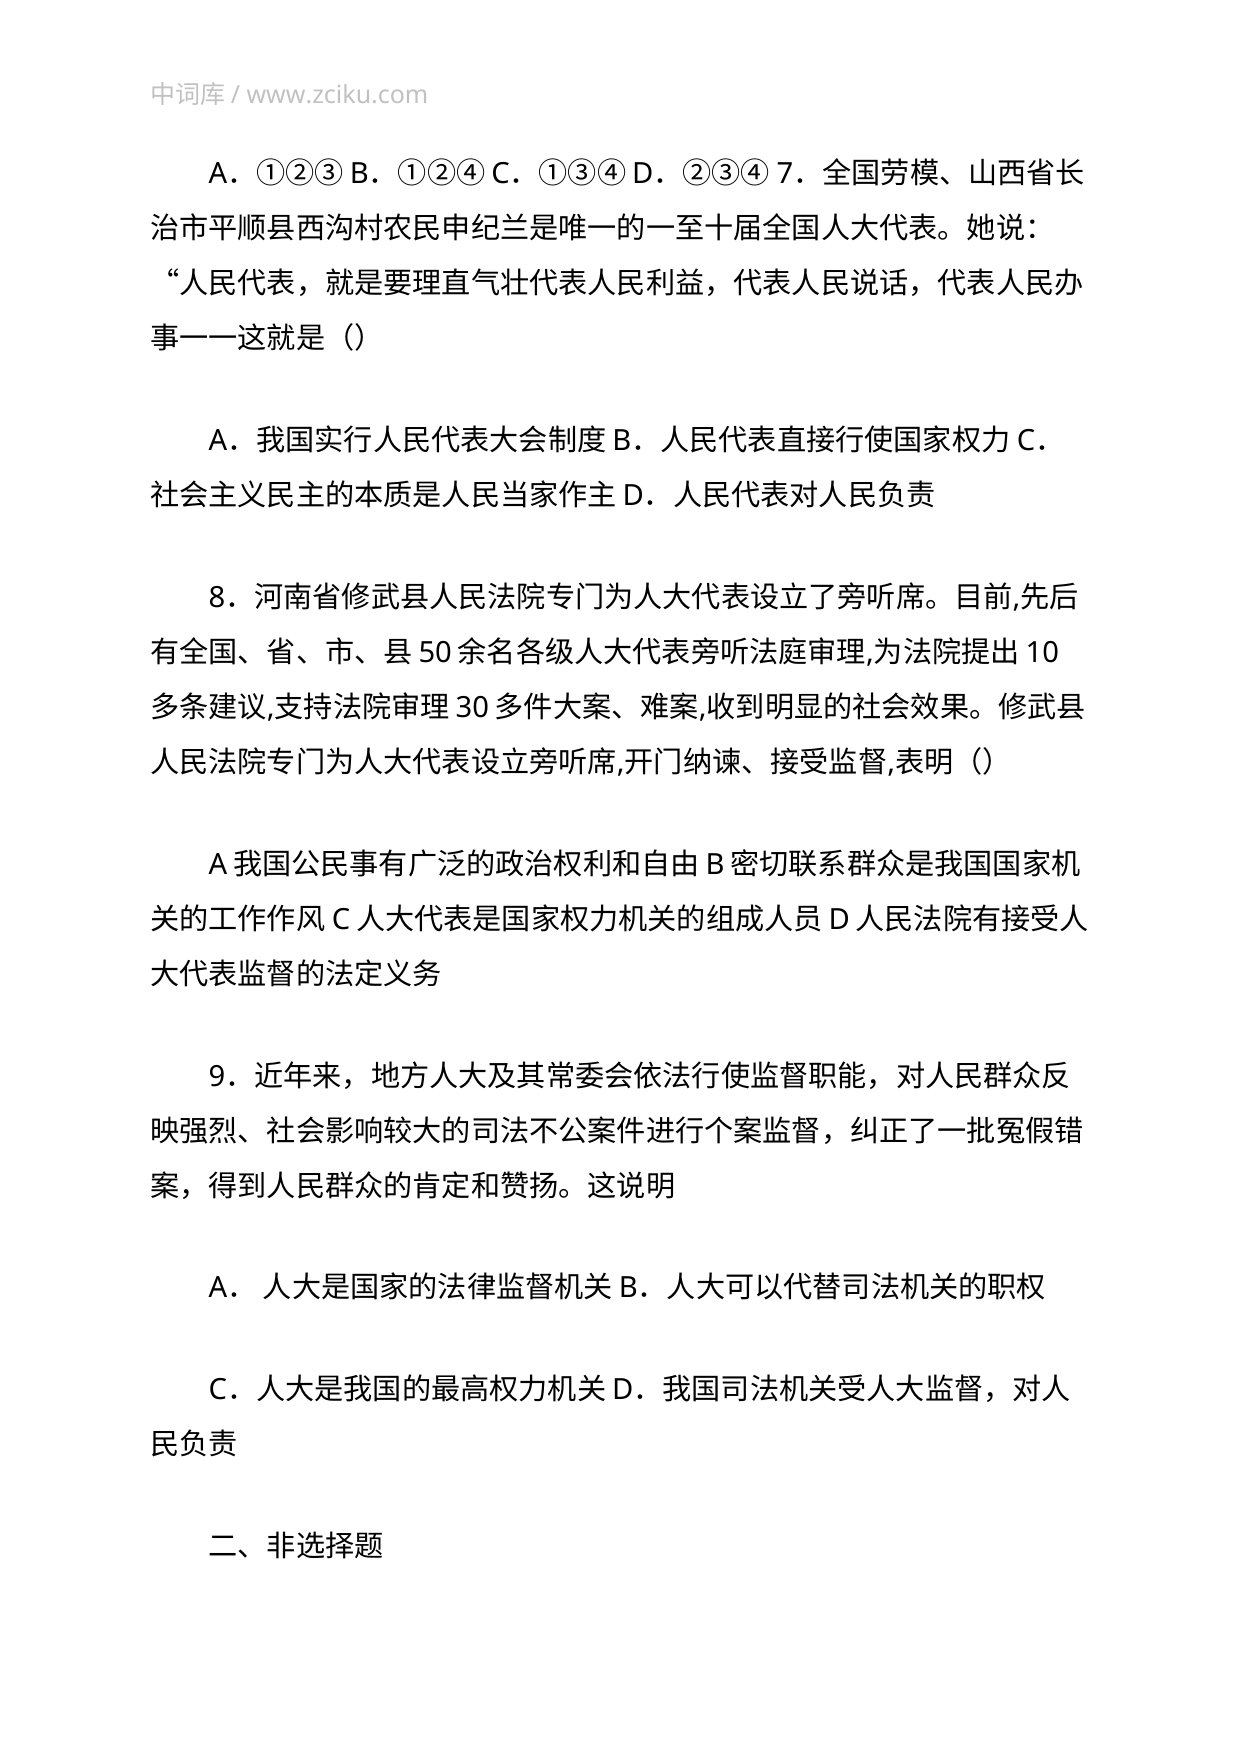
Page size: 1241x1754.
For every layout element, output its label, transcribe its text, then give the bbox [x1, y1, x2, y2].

text A．①②③B．①②④C．①③④D．②③④ 7．全国劳模、山西省长治市平顺县西沟村农民申纪兰是唯一的一至十届全国人大代表。她说：“人民代表，就是要理直气壮代表人民利益，代表人民说话，代表人民办事一一这就是（） [150, 150, 1090, 357]
text A．我国实行人民代表大会制度B．人民代表直接行使国家权力 C．社会主义民主的本质是人民当家作主D．人民代表对人民负责 [150, 417, 1090, 514]
text 二、非选择题 [150, 1523, 1090, 1565]
text A我国公民事有广泛的政治权利和自由B密切联系群众是我国国家机关的工作作风 C人大代表是国家权力机关的组成人员D人民法院有接受人大代表监督的法定义务 [150, 841, 1090, 993]
text C．人大是我国的最高权力机关D．我国司法机关受人大监督，对人民负责 [150, 1366, 1090, 1463]
text 9．近年来，地方人大及其常委会依法行使监督职能，对人民群众反映强烈、社会影响较大的司法不公案件进行个案监督，纠正了一批冤假错案，得到人民群众的肯定和赞扬。这说明 [150, 1052, 1090, 1204]
text A． 人大是国家的法律监督机关B．人大可以代替司法机关的职权 [150, 1264, 1090, 1306]
text 8．河南省修武县人民法院专门为人大代表设立了旁听席。目前,先后有全国、省、市、县50余名各级人大代表旁听法庭审理,为法院提出10多条建议,支持法院审理30多件大案、难案,收到明显的社会效果。修武县人民法院专门为人大代表设立旁听席,开门纳谏、接受监督,表明（） [150, 573, 1090, 781]
